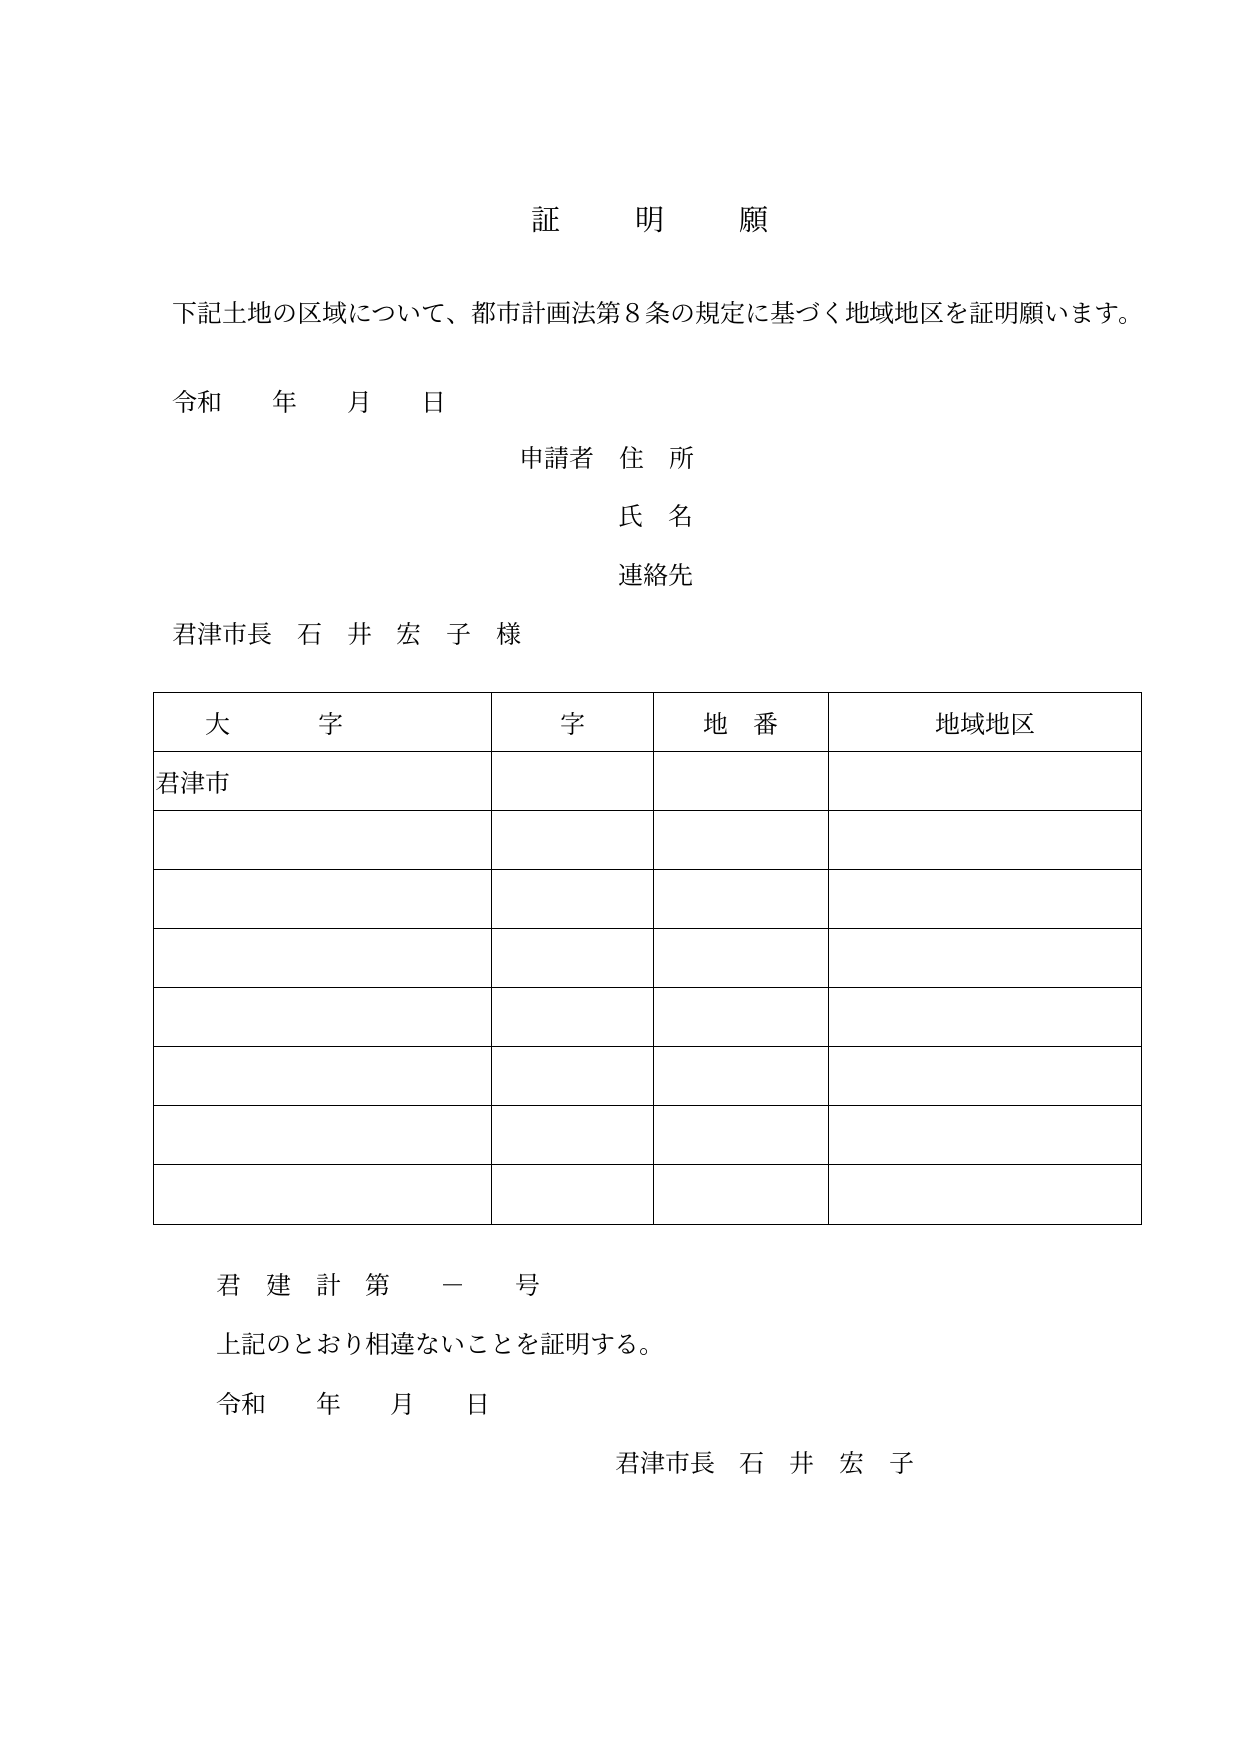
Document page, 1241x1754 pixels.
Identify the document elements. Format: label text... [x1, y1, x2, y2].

table_cell [492, 1165, 653, 1223]
table_cell [654, 1106, 828, 1164]
table_cell [654, 811, 828, 868]
table_cell [154, 1165, 491, 1223]
text 証明願 [148, 207, 1152, 236]
table_cell [654, 1047, 828, 1105]
table_cell [654, 870, 828, 928]
text 令和 年 月 日 [148, 1389, 1152, 1419]
text 下記土地の区域について、都市計画法第８条の規定に基づく地域地区を証明願います。 [148, 294, 1152, 330]
table_cell [492, 752, 653, 809]
table_header 字 [492, 693, 653, 751]
table_cell [492, 1106, 653, 1164]
table_cell [829, 752, 1141, 809]
text 氏 名 [148, 502, 1152, 532]
table_cell [492, 1047, 653, 1105]
table_cell [154, 870, 491, 928]
table_cell [154, 988, 491, 1046]
text 申請者 住 所 [148, 447, 1152, 472]
table_cell [492, 988, 653, 1046]
table_cell [829, 988, 1141, 1046]
table_cell [654, 988, 828, 1046]
table_cell 君津市 [154, 752, 491, 809]
table_cell [829, 929, 1141, 987]
table_cell [829, 870, 1141, 928]
table_cell [654, 752, 828, 809]
table_cell [492, 811, 653, 868]
table_cell [654, 929, 828, 987]
table_cell [829, 811, 1141, 868]
table_cell [154, 1106, 491, 1164]
table_header 大字 [154, 693, 491, 751]
table_cell [829, 1106, 1141, 1164]
text 令和 年 月 日 [148, 388, 1152, 418]
text 上記のとおり相違ないことを証明する。 [148, 1330, 1152, 1360]
table_cell [492, 929, 653, 987]
text 君津市長 石 井 宏 子 [148, 1449, 1152, 1478]
text 君津市長 石 井 宏 子 様 [148, 620, 1152, 650]
table_cell [154, 929, 491, 987]
table_cell [154, 1047, 491, 1105]
table_cell [154, 811, 491, 868]
table_cell [829, 1165, 1141, 1223]
text 君 建 計 第 － 号 [148, 1271, 1152, 1301]
text 連絡先 [148, 561, 1152, 591]
table_header 地番 [654, 693, 828, 751]
table_cell [654, 1165, 828, 1223]
table_cell [492, 870, 653, 928]
table_header 地域地区 [829, 693, 1141, 751]
table_cell [829, 1047, 1141, 1105]
